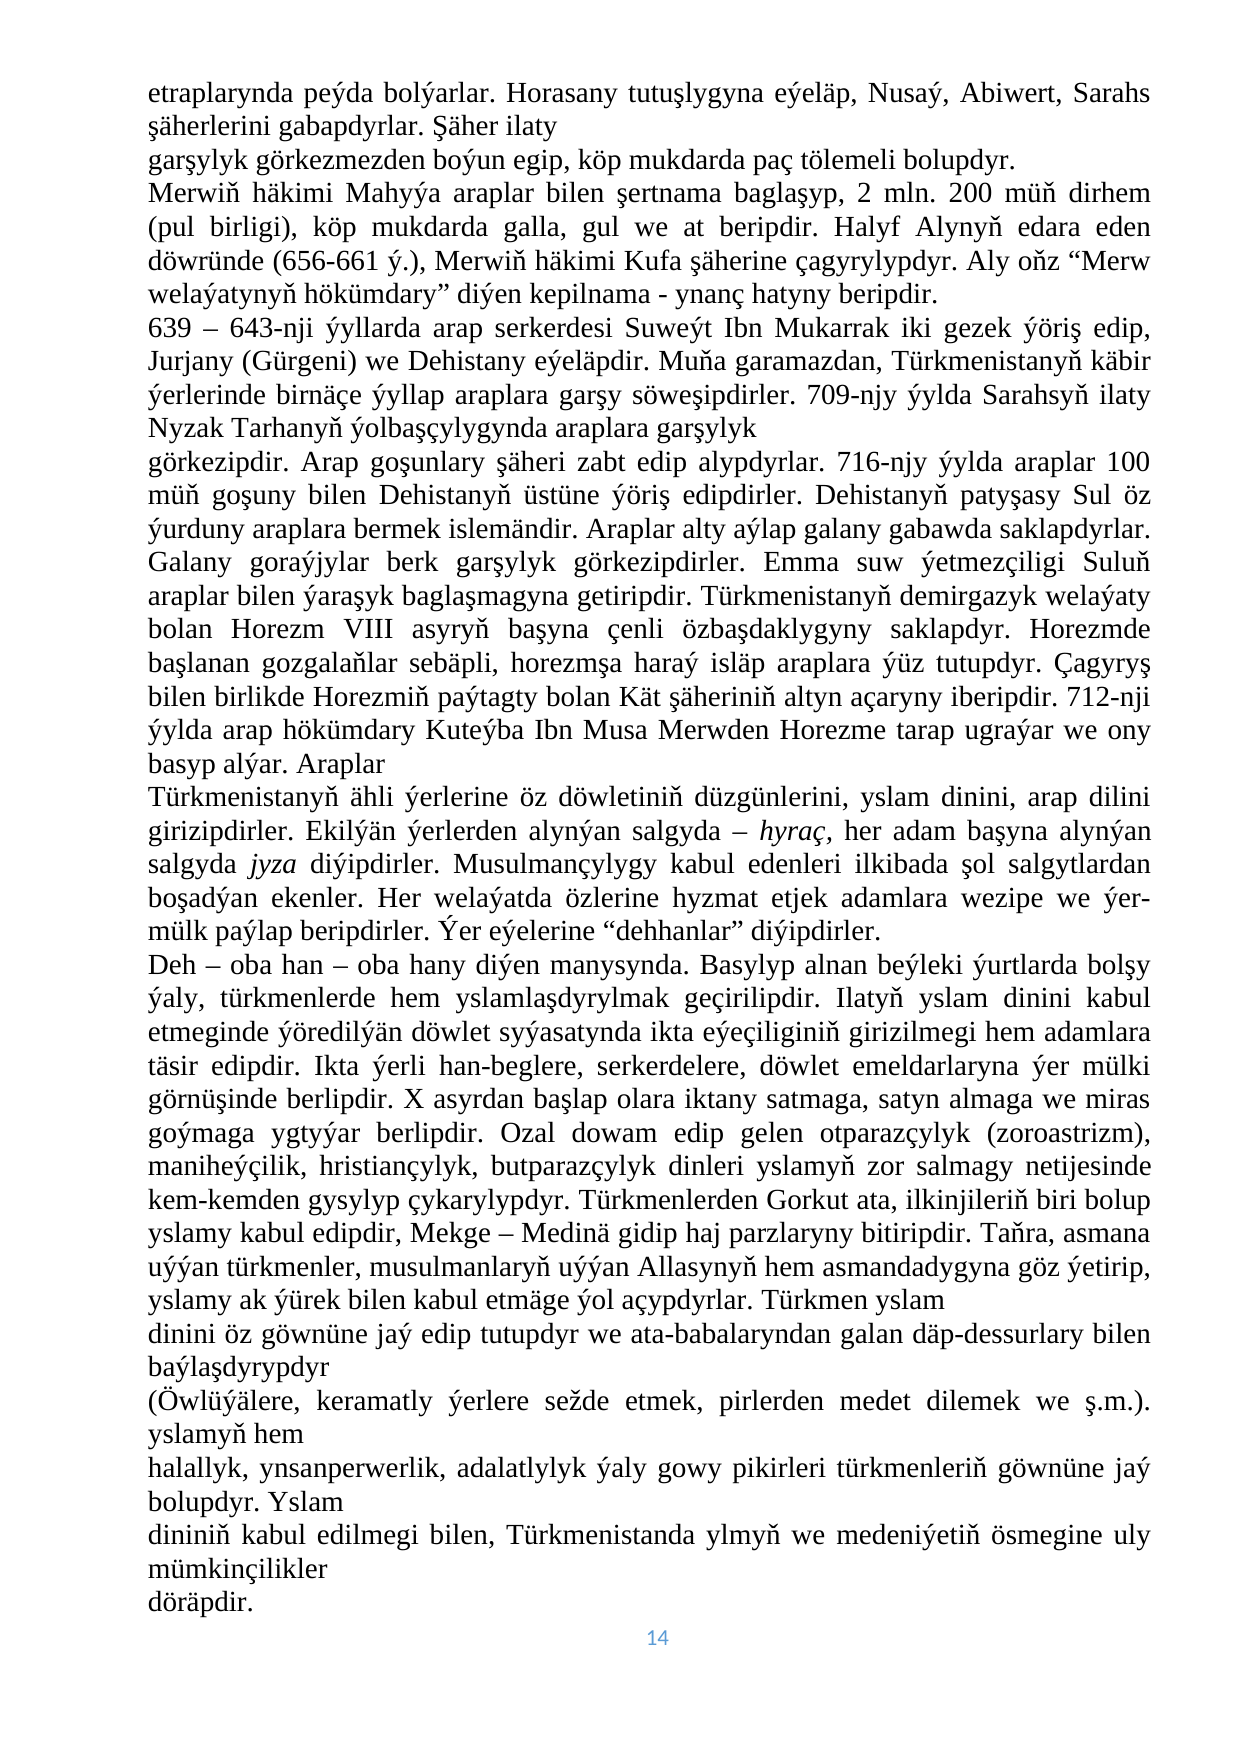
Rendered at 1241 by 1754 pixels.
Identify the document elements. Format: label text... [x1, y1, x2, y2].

text dininiň kabul edilmegi bilen, Türkmenistanda ylmyň we medeniýetiň ösmegine uly mümkinçilikler [148, 1517, 1152, 1584]
text garşylyk görkezmezden boýun egip, köp mukdarda paç tölemeli bolupdyr. [148, 142, 1152, 176]
text Deh – oba han – oba hany diýen manysynda. Basylyp alnan beýleki ýurtlarda bolşy ýaly, türkmenlerde hem yslamlaşdyrylmak geçirilipdir. Ilatyň yslam dinini kabul etmeginde ýöredilýän döwlet syýasatynda ikta eýeçiliginiň girizilmegi hem adamlara täsir edipdir. Ikta ýerli han-beglere, serkerdelere, döwlet emeldarlaryna ýer mülki görnüşinde berlipdir. X asyrdan başlap olara iktany satmaga, satyn almaga we miras goýmaga ygtyýar berlipdir. Ozal dowam edip gelen otparazçylyk (zoroastrizm), maniheýçilik, hristiançylyk, butparazçylyk dinleri yslamyň zor salmagy netijesinde kem-kemden gysylyp çykarylypdyr. Türkmenlerden Gorkut ata, ilkinjileriň biri bolup yslamy kabul edipdir, Mekge – Medinä gidip haj parzlaryny bitiripdir. Taňra, asmana uýýan türkmenler, musulmanlaryň uýýan Allasynyň hem asmandadygyna göz ýetirip, yslamy ak ýürek bilen kabul etmäge ýol açypdyrlar. Türkmen yslam [148, 947, 1152, 1316]
text 639 – 643-nji ýyllarda arap serkerdesi Suweýt Ibn Mukarrak iki gezek ýöriş edip, Jurjany (Gürgeni) we Dehistany eýeläpdir. Muňa garamazdan, Türkmenistanyň käbir ýerlerinde birnäçe ýyllap araplara garşy söweşipdirler. 709-njy ýylda Sarahsyň ilaty Nyzak Tarhanyň ýolbaşçylygynda araplara garşylyk [148, 310, 1152, 444]
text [148, 75, 1152, 142]
text dinini öz göwnüne jaý edip tutupdyr we ata-babalaryndan galan däp-dessurlary bilen baýlaşdyrypdyr [148, 1316, 1152, 1383]
text halallyk, ynsanperwerlik, adalatlylyk ýaly gowy pikirleri türkmenleriň göwnüne jaý bolupdyr. Yslam [148, 1450, 1152, 1517]
text (Öwlüýälere, keramatly ýerlere sežde etmek, pirlerden medet dilemek we ş.m.). yslamyň hem [148, 1383, 1152, 1450]
text Merwiň häkimi Mahyýa araplar bilen şertnama baglaşyp, 2 mln. 200 müň dirhem (pul birligi), köp mukdarda galla, gul we at beripdir. Halyf Alynyň edara eden döwründe (656-661 ý.), Merwiň häkimi Kufa şäherine çagyrylypdyr. Aly oňz “Merw welaýatynyň hökümdary” diýen kepilnama - ynanç hatyny beripdir. [148, 176, 1152, 310]
text görkezipdir. Arap goşunlary şäheri zabt edip alypdyrlar. 716-njy ýylda araplar 100 müň goşuny bilen Dehistanyň üstüne ýöriş edipdirler. Dehistanyň patyşasy Sul öz ýurduny araplara bermek islemändir. Araplar alty aýlap galany gabawda saklapdyrlar. Galany goraýjylar berk garşylyk görkezipdirler. Emma suw ýetmezçiligi Suluň araplar bilen ýaraşyk baglaşmagyna getiripdir. Türkmenistanyň demirgazyk welaýaty bolan Horezm VIII asyryň başyna çenli özbaşdaklygyny saklapdyr. Horezmde başlanan gozgalaňlar sebäpli, horezmşa haraý isläp araplara ýüz tutupdyr. Çagyryş bilen birlikde Horezmiň paýtagty bolan Kät şäheriniň altyn açaryny iberipdir. 712-nji ýylda arap hökümdary Kuteýba Ibn Musa Merwden Horezme tarap ugraýar we ony basyp alýar. Araplar [148, 444, 1152, 779]
text döräpdir. [148, 1584, 1152, 1618]
text Türkmenistanyň ähli ýerlerine öz döwletiniň düzgünlerini, yslam dinini, arap dilini girizipdirler. Ekilýän ýerlerden alynýan salgyda – hyraç, her adam başyna alynýan salgyda jyza diýipdirler. Musulmançylygy kabul edenleri ilkibada şol salgytlardan boşadýan ekenler. Her welaýatda özlerine hyzmat etjek adamlara wezipe we ýer-mülk paýlap beripdirler. Ýer eýelerine “dehhanlar” diýipdirler. [148, 779, 1152, 947]
